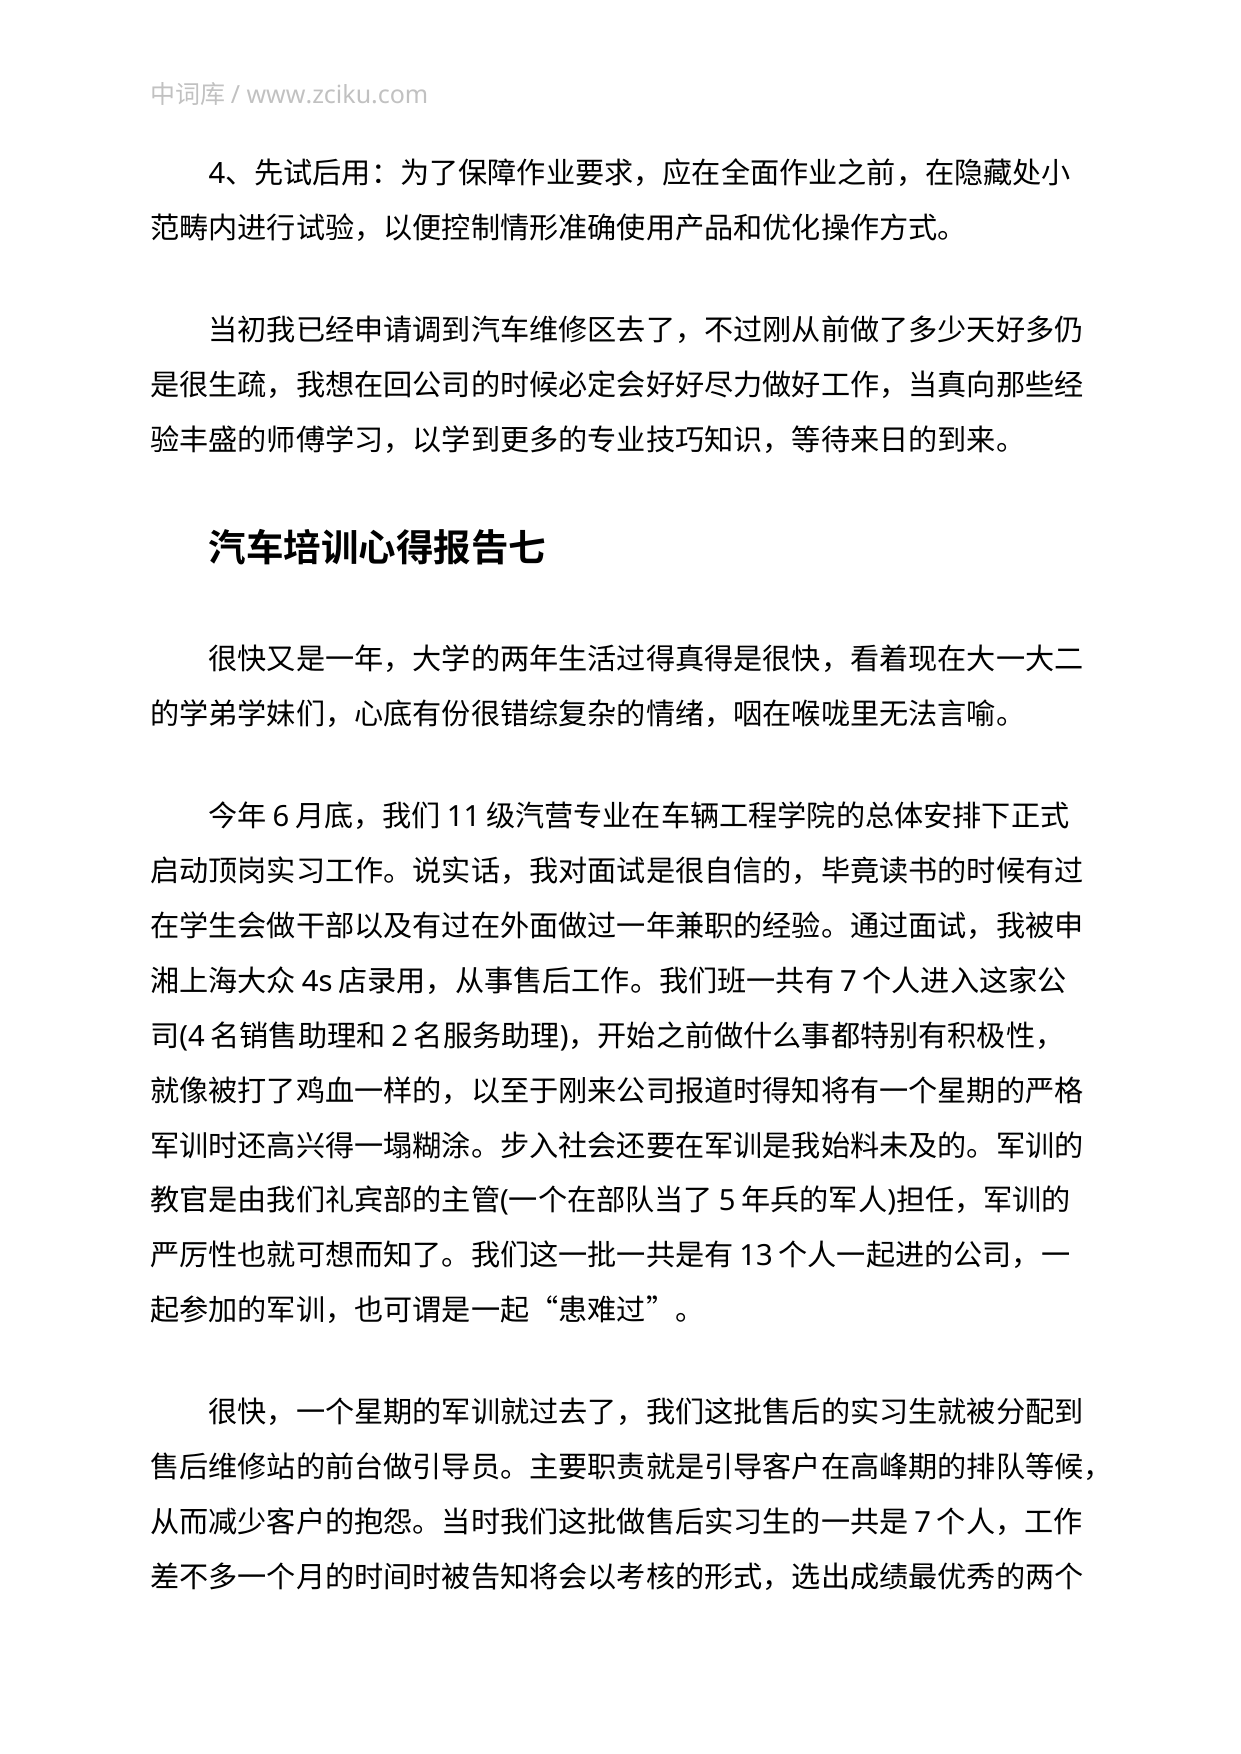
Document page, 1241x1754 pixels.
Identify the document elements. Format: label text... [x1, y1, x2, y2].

text 今年6月底，我们11级汽营专业在车辆工程学院的总体安排下正式启动顶岗实习工作。说实话，我对面试是很自信的，毕竟读书的时候有过在学生会做干部以及有过在外面做过一年兼职的经验。通过面试，我被申湘上海大众4s店录用，从事售后工作。我们班一共有7个人进入这家公司(4名销售助理和2名服务助理)，开始之前做什么事都特别有积极性，就像被打了鸡血一样的，以至于刚来公司报道时得知将有一个星期的严格军训时还高兴得一塌糊涂。步入社会还要在军训是我始料未及的。军训的教官是由我们礼宾部的主管(一个在部队当了5年兵的军人)担任，军训的严厉性也就可想而知了。我们这一批一共是有13个人一起进的公司，一起参加的军训，也可谓是一起“患难过”。 [150, 792, 1090, 1329]
text 很快又是一年，大学的两年生活过得真得是很快，看着现在大一大二的学弟学妹们，心底有份很错综复杂的情绪，咽在喉咙里无法言喻。 [150, 636, 1090, 733]
text 4、先试后用：为了保障作业要求，应在全面作业之前，在隐藏处小范畴内进行试验，以便控制情形准确使用产品和优化操作方式。 [150, 150, 1090, 247]
text 汽车培训心得报告七 [150, 518, 1090, 573]
text 当初我已经申请调到汽车维修区去了，不过刚从前做了多少天好多仍是很生疏，我想在回公司的时候必定会好好尽力做好工作，当真向那些经验丰盛的师傅学习，以学到更多的专业技巧知识，等待来日的到来。 [150, 307, 1090, 459]
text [150, 1389, 1090, 1596]
